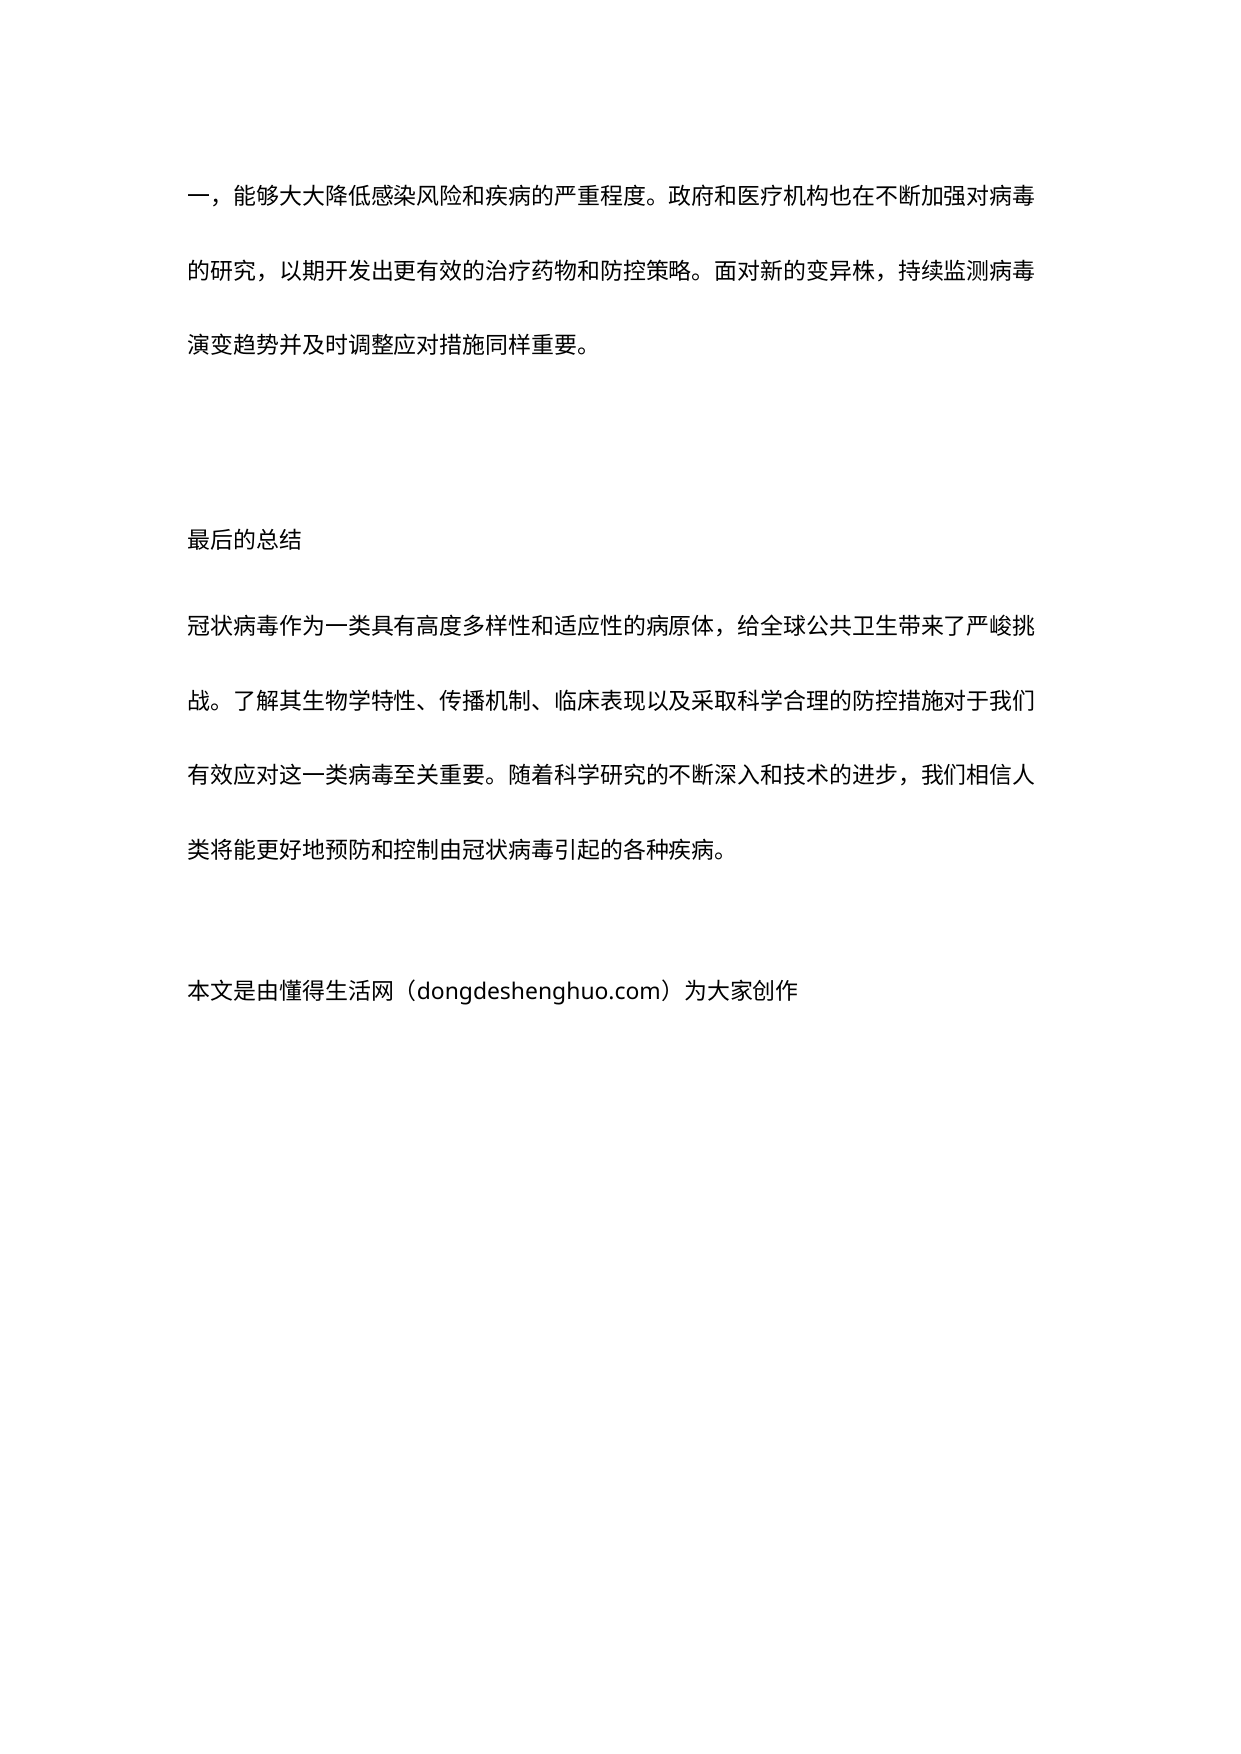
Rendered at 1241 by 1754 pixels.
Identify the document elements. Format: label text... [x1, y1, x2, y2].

text 本文是由懂得生活网（dongdeshenghuo.com）为大家创作 [187, 957, 1053, 1022]
text 最后的总结 [187, 506, 1053, 571]
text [187, 162, 1053, 376]
text 冠状病毒作为一类具有高度多样性和适应性的病原体，给全球公共卫生带来了严峻挑战。了解其生物学特性、传播机制、临床表现以及采取科学合理的防控措施对于我们有效应对这一类病毒至关重要。随着科学研究的不断深入和技术的进步，我们相信人类将能更好地预防和控制由冠状病毒引起的各种疾病。 [187, 592, 1053, 881]
